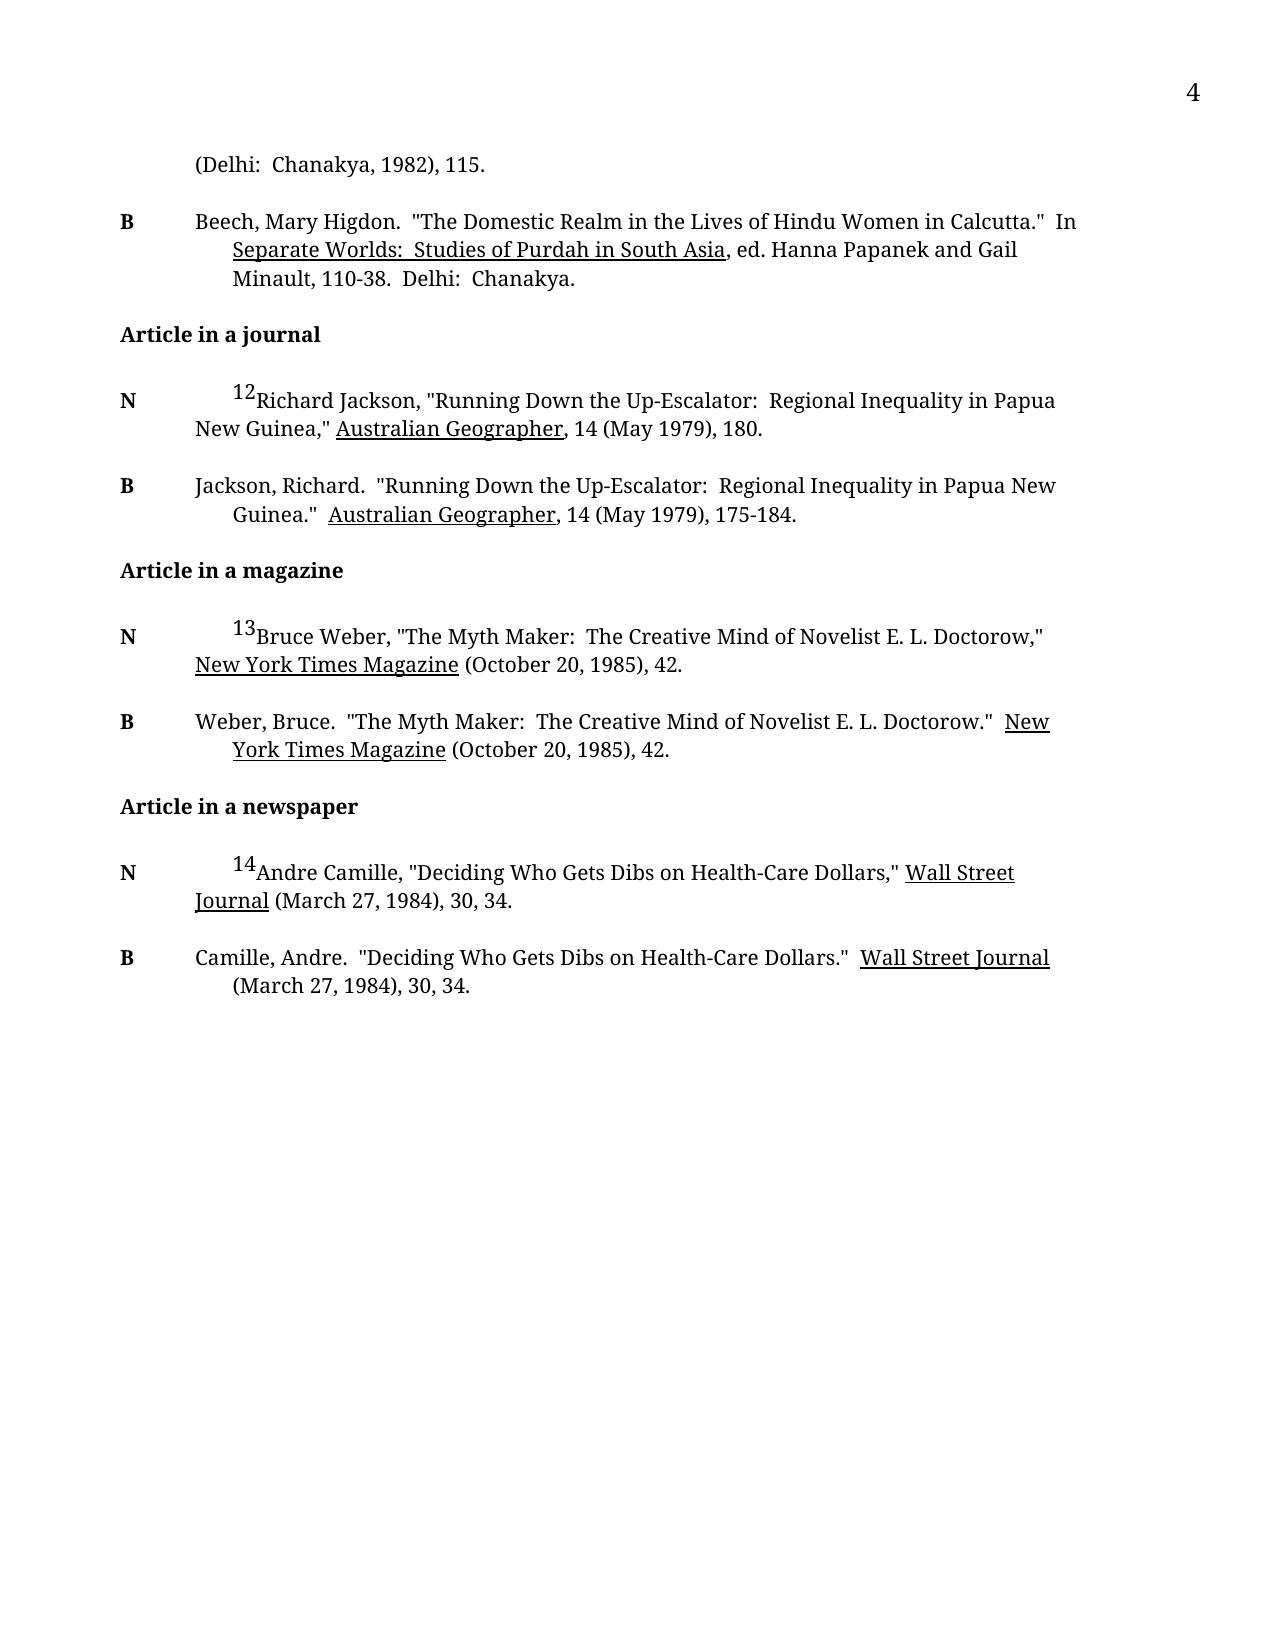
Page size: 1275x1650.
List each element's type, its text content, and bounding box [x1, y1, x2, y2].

text Article in a newspaper [120, 792, 1153, 821]
text New Guinea," Australian Geographer, 14 (May 1979), 180. [120, 414, 1153, 443]
text B Beech, Mary Higdon. "The Domestic Realm in the Lives of Hindu Women in Calcutta." In [120, 207, 1153, 235]
text (Delhi: Chanakya, 1982), 115. [120, 150, 1153, 178]
text B Weber, Bruce. "The Myth Maker: The Creative Mind of Novelist E. L. Doctorow." New [120, 707, 1153, 736]
text (March 27, 1984), 30, 34. [120, 972, 1153, 1000]
text N 13Bruce Weber, "The Myth Maker: The Creative Mind of Novelist E. L. Doctorow," [120, 613, 1153, 650]
text N 14Andre Camille, "Deciding Who Gets Dibs on Health-Care Dollars," Wall Street [120, 849, 1153, 886]
text B Camille, Andre. "Deciding Who Gets Dibs on Health-Care Dollars." Wall Street Journal [120, 943, 1153, 972]
text N 12Richard Jackson, "Running Down the Up-Escalator: Regional Inequality in Papua [120, 377, 1153, 414]
text B Jackson, Richard. "Running Down the Up-Escalator: Regional Inequality in Papua New [120, 471, 1153, 500]
text Article in a magazine [120, 557, 1153, 585]
text Journal (March 27, 1984), 30, 34. [120, 886, 1153, 915]
text Article in a journal [120, 321, 1153, 349]
text Guinea." Australian Geographer, 14 (May 1979), 175-184. [120, 500, 1153, 528]
text Minault, 110-38. Delhi: Chanakya. [120, 264, 1153, 292]
text New York Times Magazine (October 20, 1985), 42. [120, 650, 1153, 679]
text Separate Worlds: Studies of Purdah in South Asia, ed. Hanna Papanek and Gail [120, 235, 1153, 264]
text York Times Magazine (October 20, 1985), 42. [120, 736, 1153, 764]
